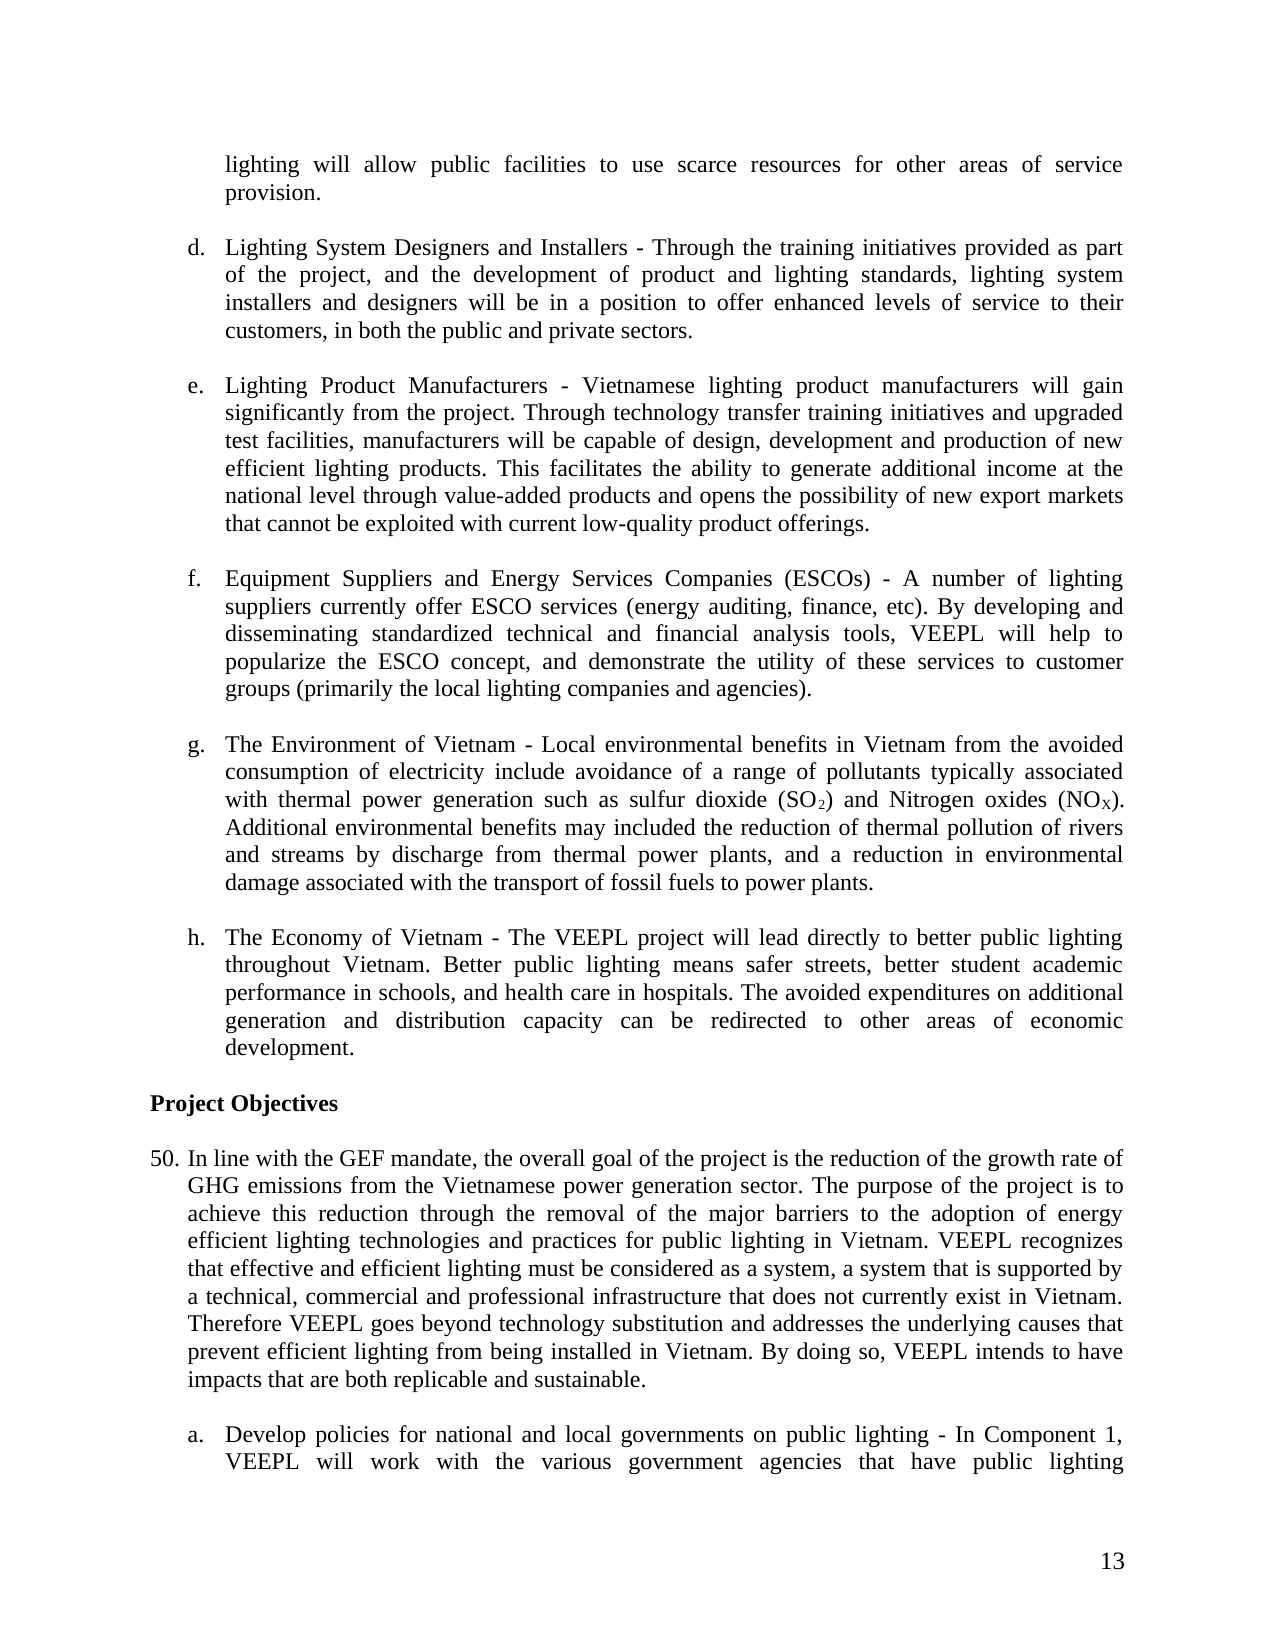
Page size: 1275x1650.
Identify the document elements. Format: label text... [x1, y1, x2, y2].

list The Economy of Vietnam - The VEEPL project will lead directly to better public lighting throughout Vietnam. Better public lighting means safer streets, better student academic performance in schools, and health care in hospitals. The avoided expenditures on additional generation and distribution capacity can be redirected to other areas of economic development. [187, 923, 1125, 1061]
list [187, 1420, 1125, 1475]
list Lighting Product Manufacturers - Vietnamese lighting product manufacturers will gain significantly from the project. Through technology transfer training initiatives and upgraded test facilities, manufacturers will be capable of design, development and production of new efficient lighting products. This facilitates the ability to generate additional income at the national level through value-added products and opens the possibility of new export markets that cannot be exploited with current low-quality product offerings. [187, 371, 1125, 536]
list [187, 150, 1125, 205]
list Lighting System Designers and Installers - Through the training initiatives provided as part of the project, and the development of product and lighting standards, lighting system installers and designers will be in a position to offer enhanced levels of service to their customers, in both the public and private sectors. [187, 233, 1125, 343]
list The Environment of Vietnam - Local environmental benefits in Vietnam from the avoided consumption of electricity include avoidance of a range of pollutants typically associated with thermal power generation such as sulfur dioxide (SO2) and Nitrogen oxides (NOX). Additional environmental benefits may included the reduction of thermal pollution of rivers and streams by discharge from thermal power plants, and a reduction in environmental damage associated with the transport of fossil fuels to power plants. [187, 730, 1125, 895]
list In line with the GEF mandate, the overall goal of the project is the reduction of the growth rate of GHG emissions from the Vietnamese power generation sector. The purpose of the project is to achieve this reduction through the removal of the major barriers to the adoption of energy efficient lighting technologies and practices for public lighting in Vietnam. VEEPL recognizes that effective and efficient lighting must be considered as a system, a system that is supported by a technical, commercial and professional infrastructure that does not currently exist in Vietnam. Therefore VEEPL goes beyond technology substitution and addresses the underlying causes that prevent efficient lighting from being installed in Vietnam. By doing so, VEEPL intends to have impacts that are both replicable and sustainable. [150, 1144, 1125, 1392]
list Equipment Suppliers and Energy Services Companies (ESCOs) - A number of lighting suppliers currently offer ESCO services (energy auditing, finance, etc). By developing and disseminating standardized technical and financial analysis tools, VEEPL will help to popularize the ESCO concept, and demonstrate the utility of these services to customer groups (primarily the local lighting companies and agencies). [187, 564, 1125, 702]
text Project Objectives [150, 1088, 1125, 1116]
